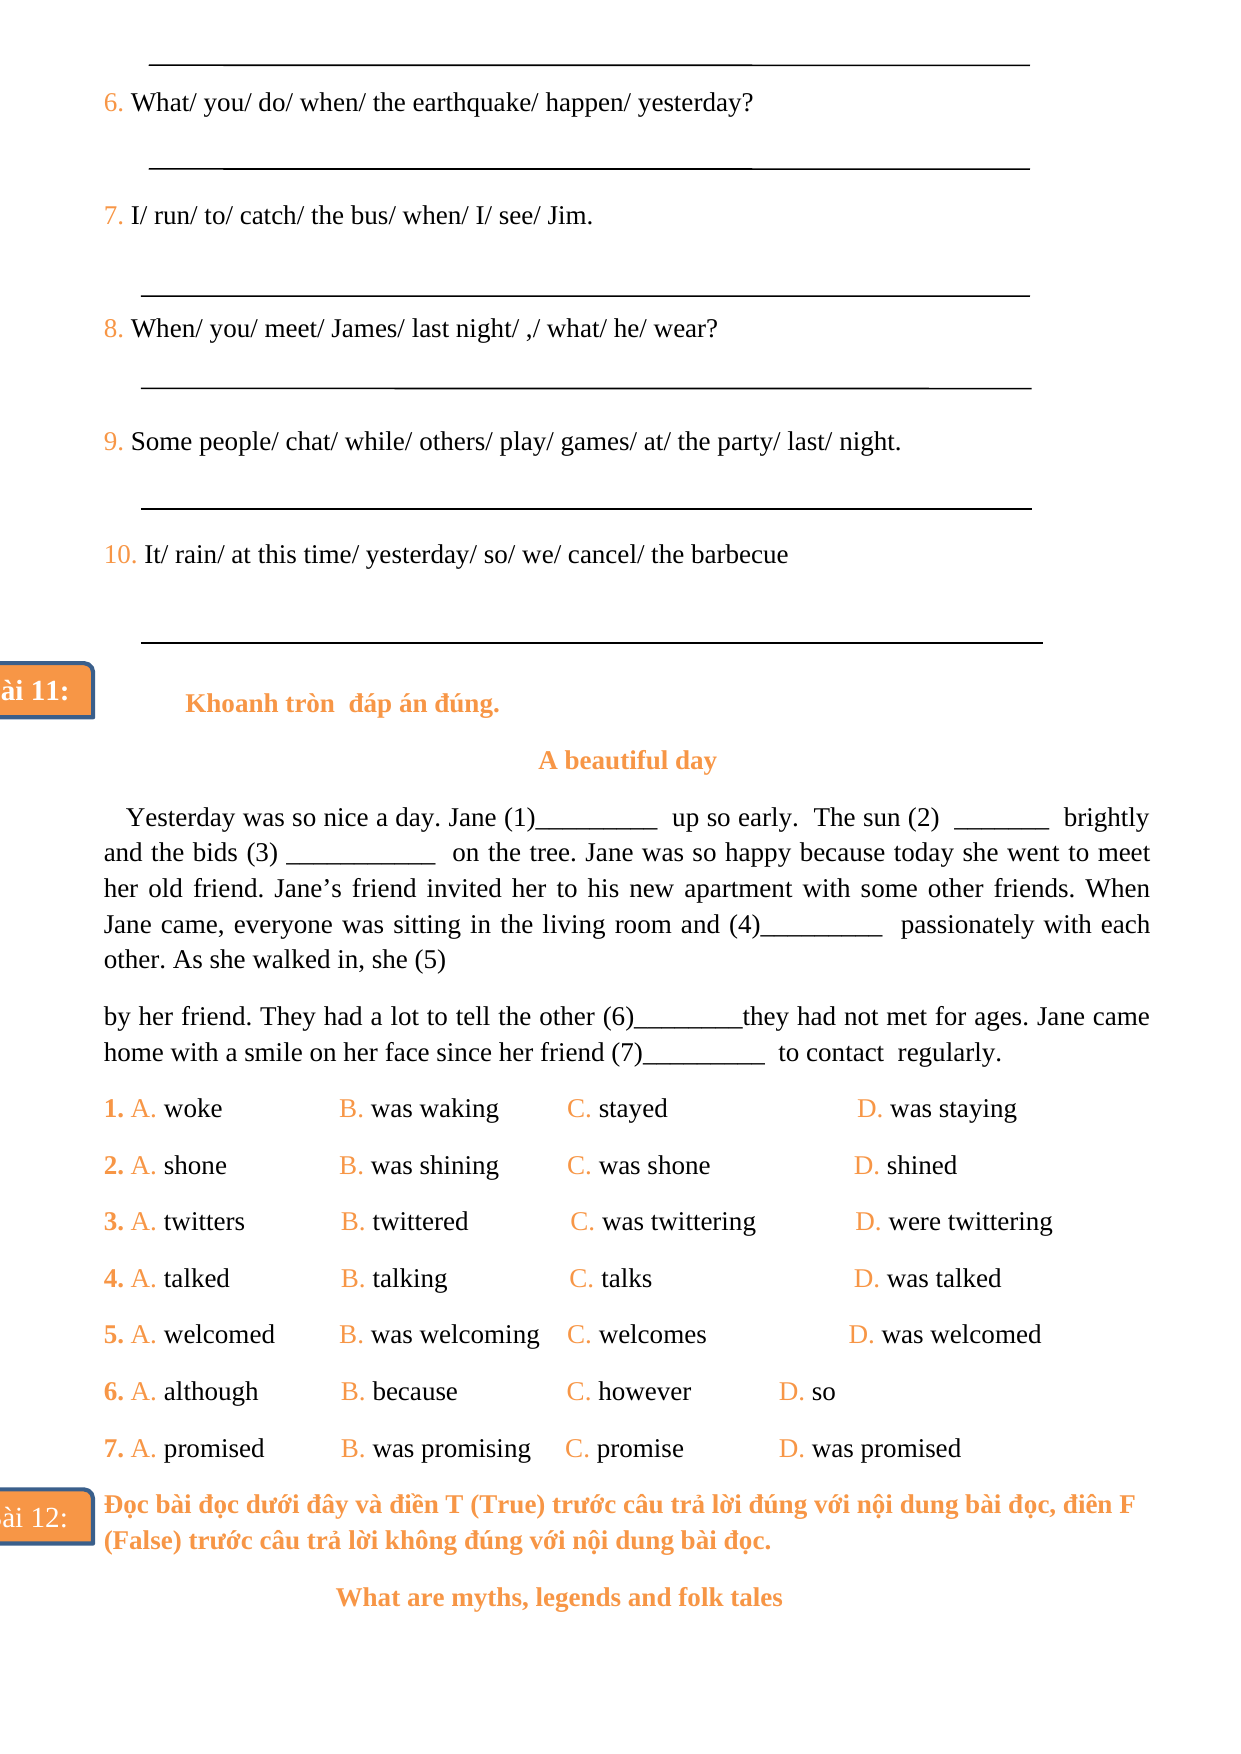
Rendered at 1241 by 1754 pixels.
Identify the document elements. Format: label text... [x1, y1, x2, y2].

text 7. A. promised B. was promising C. promise D. was promised [103, 1432, 1152, 1463]
text 6. A. although B. because C. however D. so [103, 1375, 1152, 1406]
text 10. It/ rain/ at this time/ yesterday/ so/ we/ cancel/ the barbecue [103, 539, 1152, 570]
text Khoanh tròn đáp án đúng. [103, 687, 1152, 719]
text A beautiful day [103, 744, 1152, 775]
text 8. When/ you/ meet/ James/ last night/ ,/ what/ he/ wear? [103, 312, 1152, 343]
text 3. A. twitters B. twittered C. was twittering D. were twittering [103, 1206, 1152, 1237]
text 5. A. welcomed B. was welcoming C. welcomes D. was welcomed [103, 1319, 1152, 1350]
text 6. What/ you/ do/ when/ the earthquake/ happen/ yesterday? [103, 86, 1152, 117]
text Đọc bài đọc dưới đây và điền T (True) trước câu trả lời đúng với nội dung bài đọc, điên F (False) trước câu trả lời không đúng với nội dung bài đọc. [103, 1488, 1152, 1555]
text 9. Some people/ chat/ while/ others/ play/ games/ at/ the party/ last/ night. [103, 426, 1152, 457]
text 2. A. shone B. was shining C. was shone D. shined [103, 1149, 1152, 1180]
text 1. A. woke B. was waking C. stayed D. was staying [103, 1092, 1152, 1123]
text What are myths, legends and folk tales [103, 1581, 1152, 1612]
text Yesterday was so nice a day. Jane (1)_________ up so early. The sun (2) _______ brightly and the bids (3) ___________ on the tree. Jane was so happy because today she went to meet her old friend. Jane’s friend invited her to his new apartment with some other friends. When Jane came, everyone was sitting in the living room and (4)_________ passionately with each other. As she walked in, she (5) [103, 801, 1152, 975]
text by her friend. They had a lot to tell the other (6)________they had not met for ages. Jane came home with a smile on her face since her friend (7)_________ to contact regularly. [103, 1000, 1152, 1067]
text 4. A. talked B. talking C. talks D. was talked [103, 1262, 1152, 1293]
text 7. I/ run/ to/ catch/ the bus/ when/ I/ see/ Jim. [103, 199, 1152, 230]
